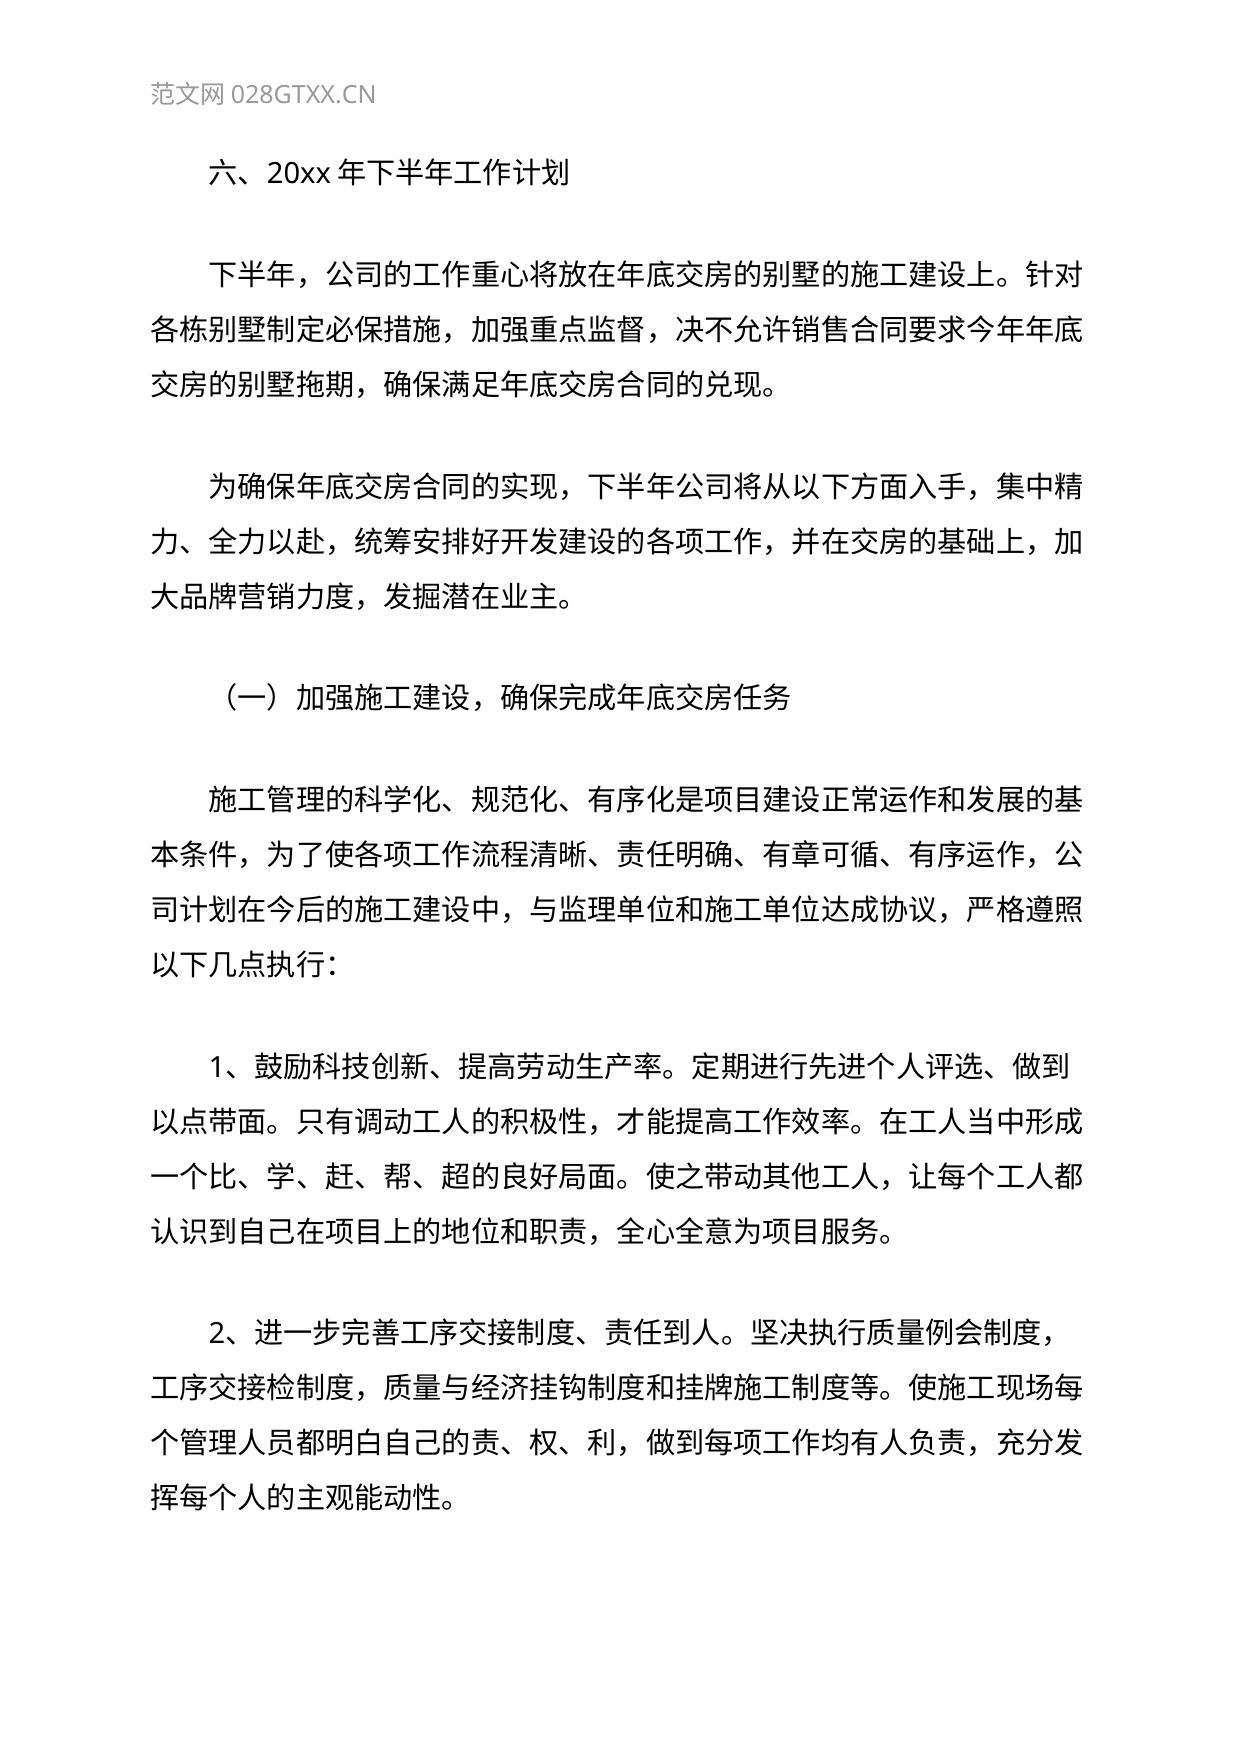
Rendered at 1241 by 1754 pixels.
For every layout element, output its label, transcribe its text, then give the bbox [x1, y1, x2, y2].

text 为确保年底交房合同的实现，下半年公司将从以下方面入手，集中精力、全力以赴，统筹安排好开发建设的各项工作，并在交房的基础上，加大品牌营销力度，发掘潜在业主。 [150, 463, 1090, 616]
text 施工管理的科学化、规范化、有序化是项目建设正常运作和发展的基本条件，为了使各项工作流程清晰、责任明确、有章可循、有序运作，公司计划在今后的施工建设中，与监理单位和施工单位达成协议，严格遵照以下几点执行： [150, 777, 1090, 984]
text （一）加强施工建设，确保完成年底交房任务 [150, 675, 1090, 717]
text 2、进一步完善工序交接制度、责任到人。坚决执行质量例会制度，工序交接检制度，质量与经济挂钩制度和挂牌施工制度等。使施工现场每个管理人员都明白自己的责、权、利，做到每项工作均有人负责，充分发挥每个人的主观能动性。 [150, 1310, 1090, 1517]
text 下半年，公司的工作重心将放在年底交房的别墅的施工建设上。针对各栋别墅制定必保措施，加强重点监督，决不允许销售合同要求今年年底交房的别墅拖期，确保满足年底交房合同的兑现。 [150, 252, 1090, 404]
text 六、20xx年下半年工作计划 [150, 150, 1090, 192]
text 1、鼓励科技创新、提高劳动生产率。定期进行先进个人评选、做到以点带面。只有调动工人的积极性，才能提高工作效率。在工人当中形成一个比、学、赶、帮、超的良好局面。使之带动其他工人，让每个工人都认识到自己在项目上的地位和职责，全心全意为项目服务。 [150, 1043, 1090, 1250]
